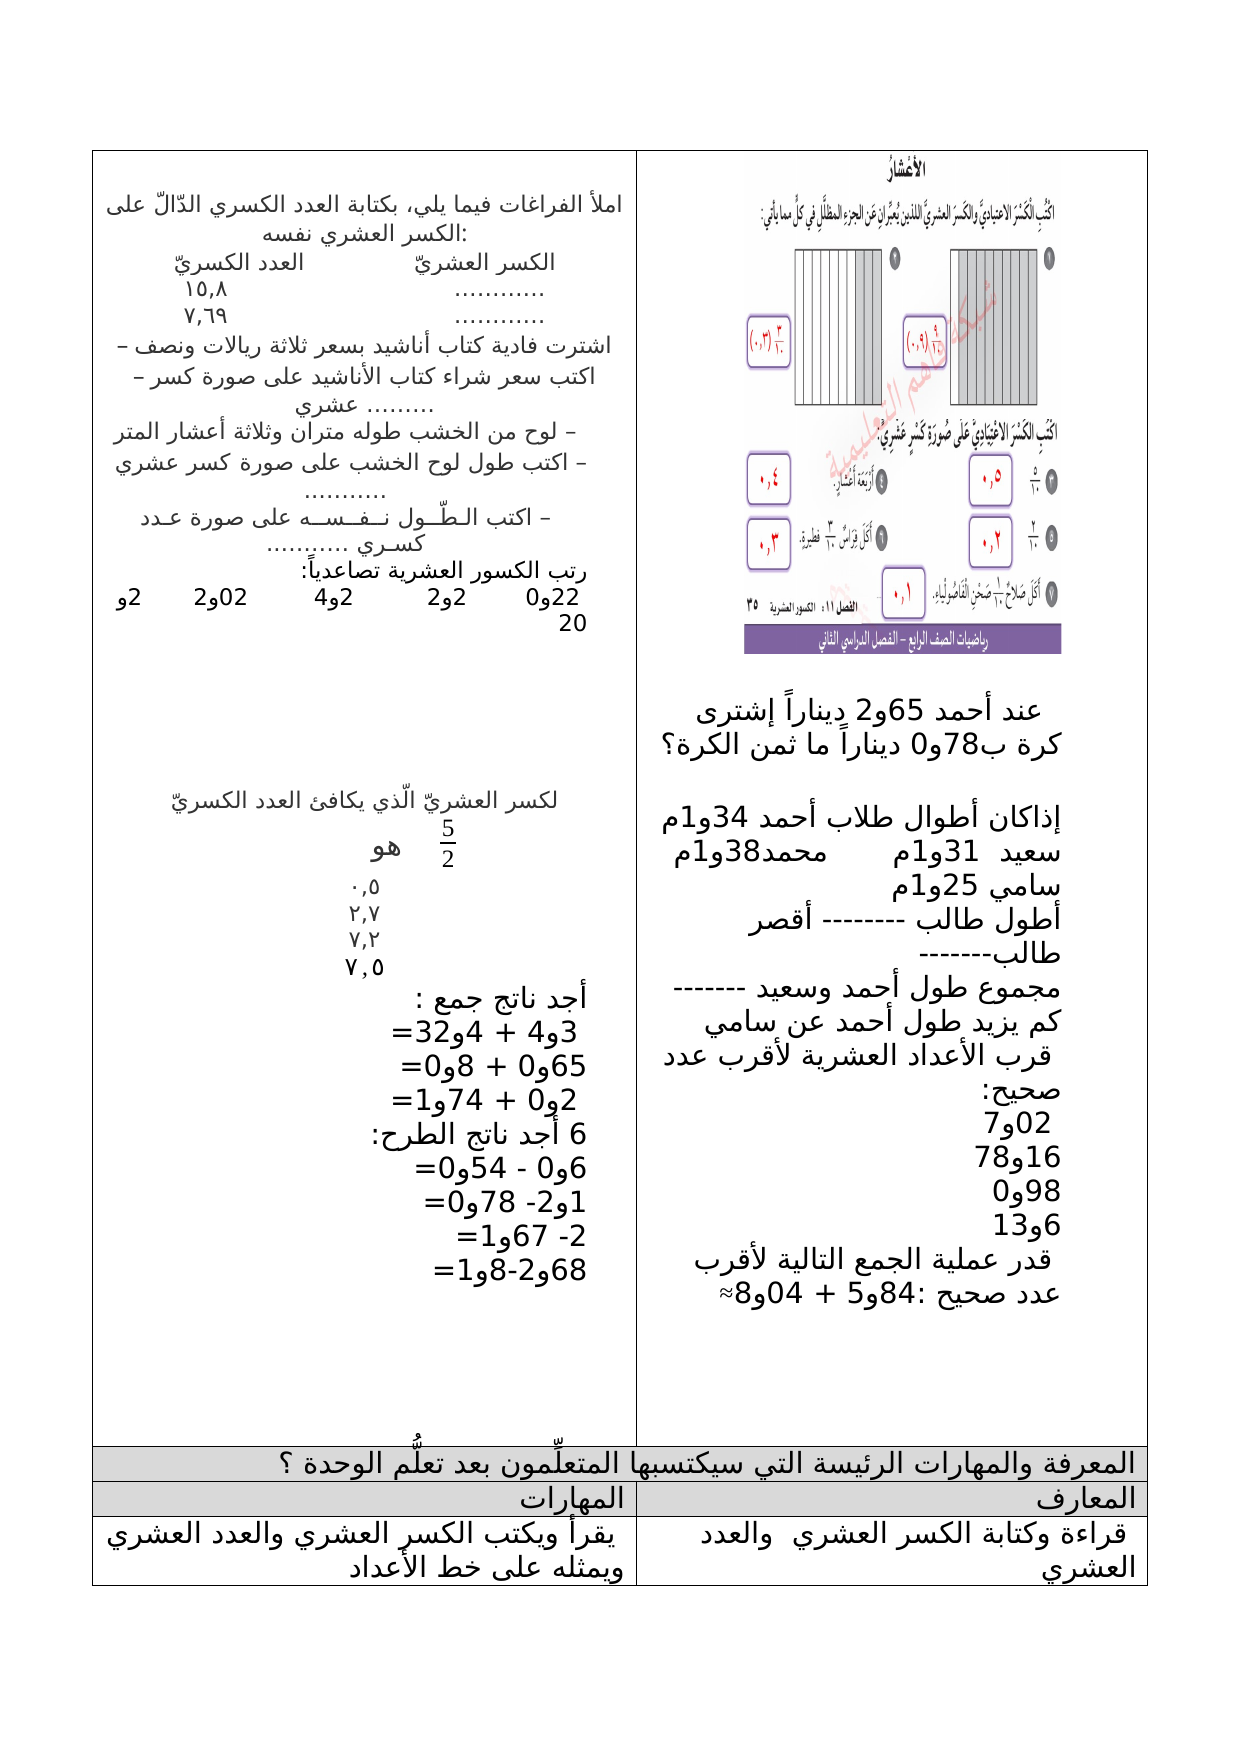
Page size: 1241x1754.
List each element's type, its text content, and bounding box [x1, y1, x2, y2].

table_cell المعرفة والمهارات الرئيسة التي سيكتسبها المتعلِّمون بعد تعلُّم الوحدة ؟ [93, 1447, 1147, 1481]
picture [744, 151, 1062, 654]
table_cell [93, 1517, 636, 1584]
table_cell عند أحمد 65و2 ديناراً إشترى كرة ب78و0 ديناراً ما ثمن الكرة؟ إذاكان أطوال طلاب أحمد 34و1م سعيد 31و1م محمد38و1م سامي 25و1م أطول طالب -------- أقصر طالب------- مجموع طول أحمد وسعيد ------- كم يزيد طول أحمد عن سامي قرب الأعداد العشرية لأقرب عدد صحيح: 02و7 16و78 98و0 6و13 قدر عملية الجمع التالية لأقرب عدد صحيح :84و5 + 04و8 [637, 151, 1147, 1446]
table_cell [637, 1517, 1147, 1584]
table_cell المهارات [93, 1482, 636, 1516]
table_cell المعارف [637, 1482, 1147, 1516]
table_cell املأ الفراغات فيما يلي، بكتابة العدد الكسري الدّالّ على الكسر العشري نفسه: الكسر العشريّ العدد الكسريّ ١٥,٨ ………… ٧,٦٩ ………… – اشترت فادية كتاب أناشيد بسعر ثلاثة ريالات ونصف – اكتب سعر شراء كتاب الأناشيد على صورة كسر عشري ……… – لوح من الخشب طوله متران وثلاثة أعشار المتر – اكتب طول لوح الخشب على صورة كسر عشري ……….. – اكتب الـطّــول نــفــســه على صورة عـدد كسـري ……….. رتب الكسور العشرية تصاعدياً: 22و0 2و2 2و4 02و2 2و20 لكسر العشريّ الّذي يكافئ العدد الكسريّ هو ٠,٥ ٢,٧ ٧,٢ أجد ناتج جمع : 3و4 + 4و32= 65و0 + 8و0= 2و0 + 74و1= 6 أجد ناتج الطرح: 6و0 - 54و0= 1و2- 78و0= 2- 67و1= 68و2-8و1= [93, 151, 636, 1446]
